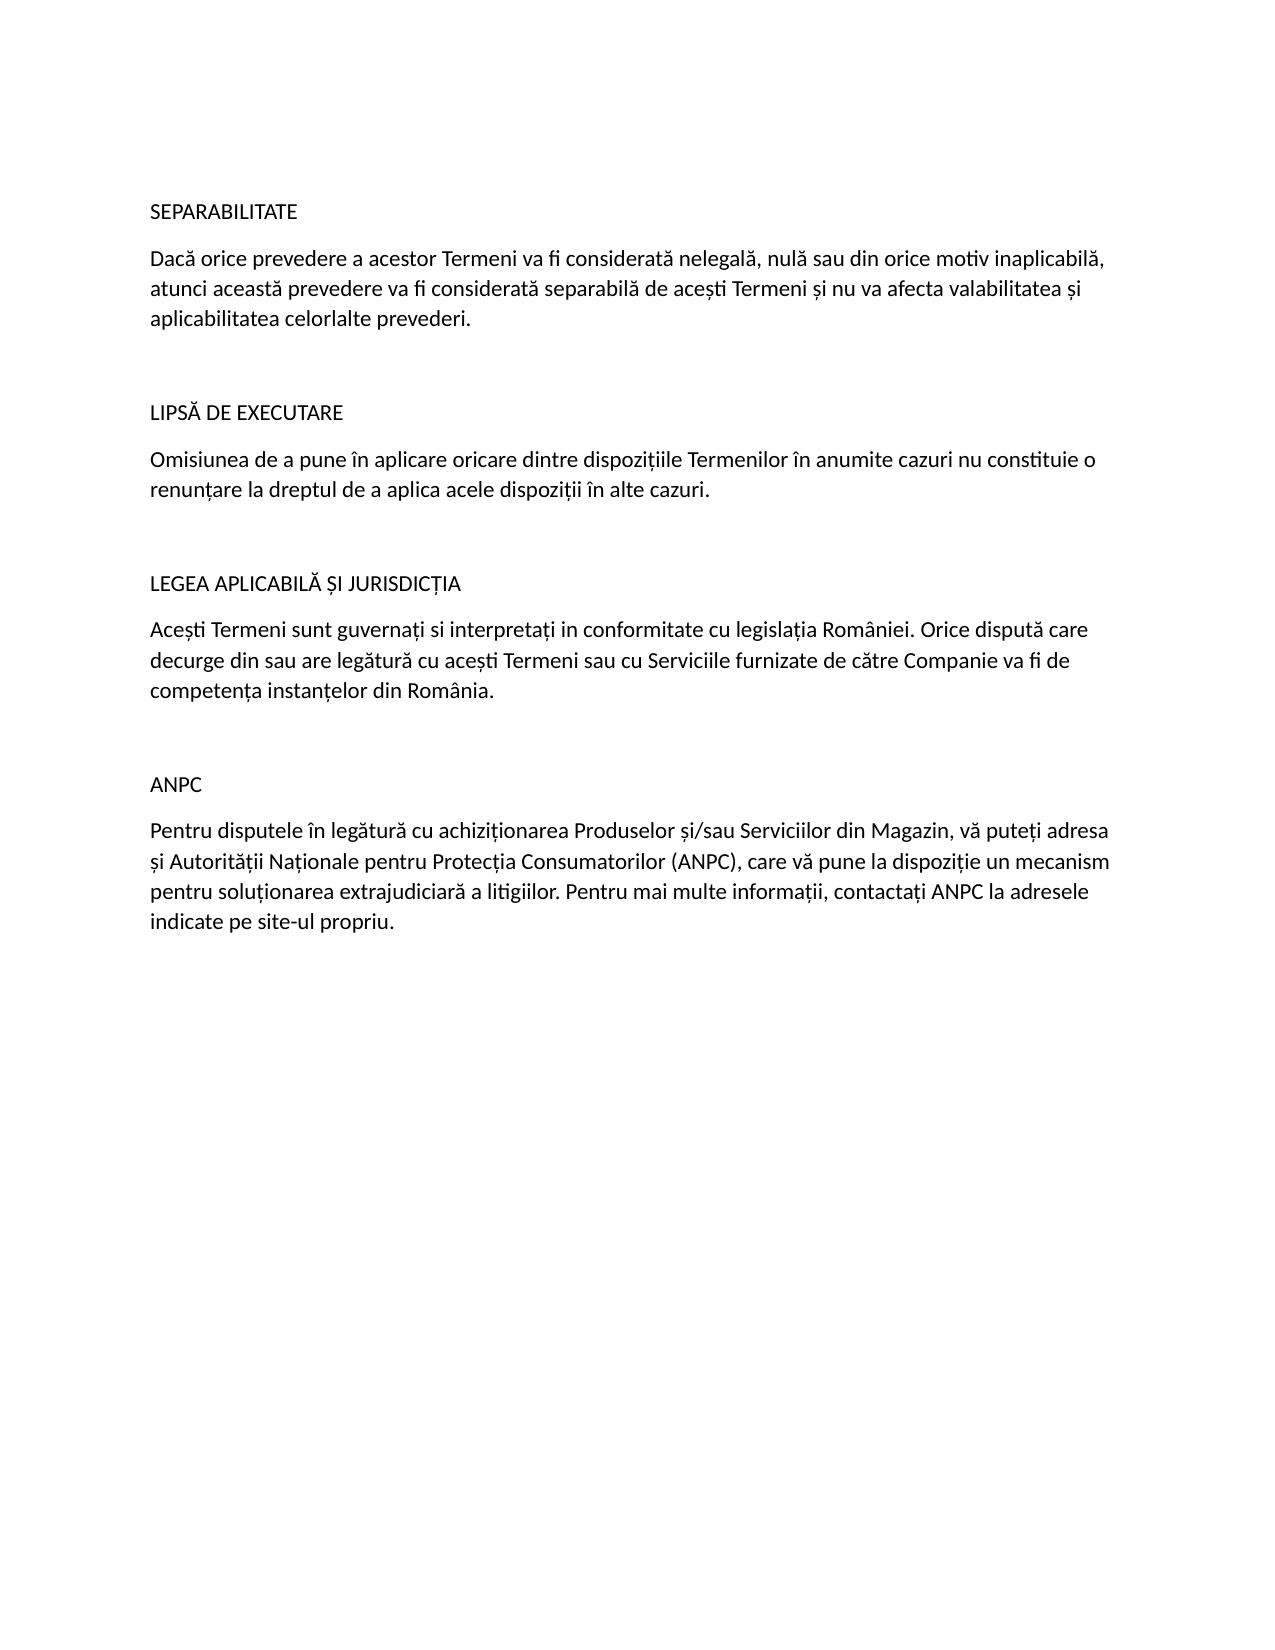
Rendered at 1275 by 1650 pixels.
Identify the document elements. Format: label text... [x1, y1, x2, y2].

text SEPARABILITATE [150, 197, 1125, 225]
text LIPSĂ DE EXECUTARE [150, 398, 1125, 426]
text LEGEA APLICABILĂ ȘI JURISDICȚIA [150, 569, 1125, 597]
text Omisiunea de a pune în aplicare oricare dintre dispozițiile Termenilor în anumite cazuri nu constituie o renunțare la dreptul de a aplica acele dispoziții în alte cazuri. [150, 445, 1125, 503]
text ANPC [150, 770, 1125, 798]
text Pentru disputele în legătură cu achiziționarea Produselor și/sau Serviciilor din Magazin, vă puteți adresa și Autorității Naționale pentru Protecția Consumatorilor (ANPC), care vă pune la dispoziție un mecanism pentru soluționarea extrajudiciară a litigiilor. Pentru mai multe informații, contactați ANPC la adresele indicate pe site-ul propriu. [150, 817, 1125, 935]
text Acești Termeni sunt guvernați si interpretați in conformitate cu legislația României. Orice dispută care decurge din sau are legătură cu acești Termeni sau cu Serviciile furnizate de către Companie va fi de competența instanțelor din România. [150, 616, 1125, 704]
text Dacă orice prevedere a acestor Termeni va fi considerată nelegală, nulă sau din orice motiv inaplicabilă, atunci această prevedere va fi considerată separabilă de acești Termeni și nu va afecta valabilitatea și aplicabilitatea celorlalte prevederi. [150, 244, 1125, 332]
